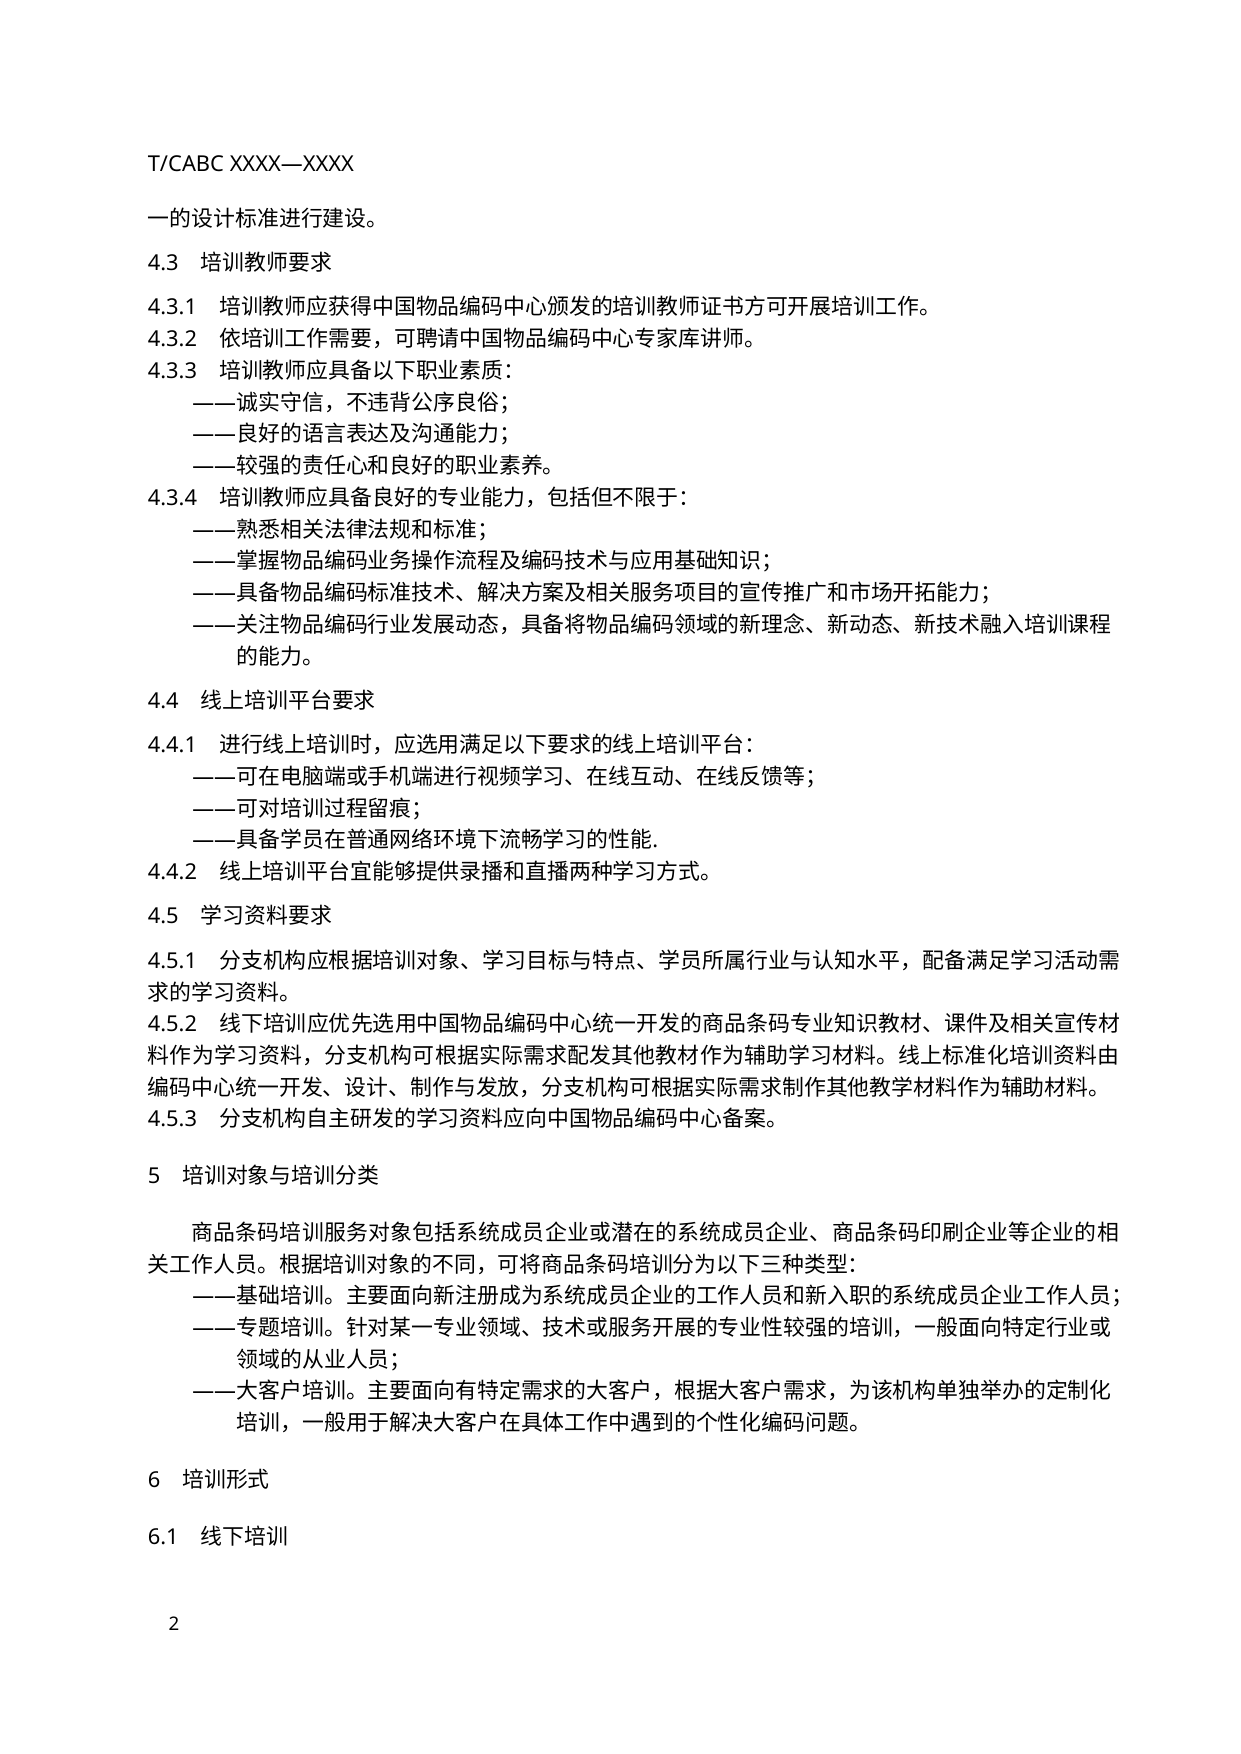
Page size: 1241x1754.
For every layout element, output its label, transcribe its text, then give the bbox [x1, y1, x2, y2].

text 诚实守信，不违背公序良俗； [192, 384, 1122, 416]
text 学习资料要求 [148, 898, 1122, 930]
text 关注物品编码行业发展动态，具备将物品编码领域的新理念、新动态、新技术融入培训课程的能力。 [192, 607, 1122, 670]
text 线下培训 [148, 1519, 1122, 1550]
text 掌握物品编码业务操作流程及编码技术与应用基础知识； [192, 543, 1122, 575]
text 线下培训应优先选用中国物品编码中心统一开发的商品条码专业知识教材、课件及相关宣传材料作为学习资料，分支机构可根据实际需求配发其他教材作为辅助学习材料。线上标准化培训资料由编码中心统一开发、设计、制作与发放，分支机构可根据实际需求制作其他教学材料作为辅助材料。 [148, 1006, 1122, 1101]
text 培训教师应获得中国物品编码中心颁发的培训教师证书方可开展培训工作。 [148, 289, 1122, 321]
text 分支机构应根据培训对象、学习目标与特点、学员所属行业与认知水平，配备满足学习活动需求的学习资料。 [148, 943, 1122, 1006]
text 大客户培训。主要面向有特定需求的大客户，根据大客户需求，为该机构单独举办的定制化培训，一般用于解决大客户在具体工作中遇到的个性化编码问题。 [192, 1373, 1122, 1437]
text 分支机构自主研发的学习资料应向中国物品编码中心备案。 [148, 1101, 1122, 1133]
text 具备物品编码标准技术、解决方案及相关服务项目的宣传推广和市场开拓能力； [192, 575, 1122, 607]
text 熟悉相关法律法规和标准； [192, 512, 1122, 543]
text 线上培训平台要求 [148, 683, 1122, 715]
text 良好的语言表达及沟通能力； [192, 416, 1122, 448]
text 进行线上培训时，应选用满足以下要求的线上培训平台： [148, 727, 1122, 759]
text 培训教师要求 [148, 245, 1122, 277]
text 线上培训平台宜能够提供录播和直播两种学习方式。 [148, 854, 1122, 886]
text 基础培训。主要面向新注册成为系统成员企业的工作人员和新入职的系统成员企业工作人员； [192, 1278, 1122, 1310]
text 较强的责任心和良好的职业素养。 [192, 448, 1122, 480]
text 具备学员在普通网络环境下流畅学习的性能. [192, 822, 1122, 854]
text 商品条码培训服务对象包括系统成员企业或潜在的系统成员企业、商品条码印刷企业等企业的相关工作人员。根据培训对象的不同，可将商品条码培训分为以下三种类型： [148, 1215, 1122, 1278]
text 培训教师应具备以下职业素质： [148, 353, 1122, 384]
text 专题培训。针对某一专业领域、技术或服务开展的专业性较强的培训，一般面向特定行业或领域的从业人员； [192, 1310, 1122, 1373]
text 培训对象与培训分类 [148, 1158, 1122, 1190]
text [148, 201, 1122, 232]
text 依培训工作需要，可聘请中国物品编码中心专家库讲师。 [148, 321, 1122, 353]
text 可在电脑端或手机端进行视频学习、在线互动、在线反馈等； [192, 759, 1122, 791]
text 培训教师应具备良好的专业能力，包括但不限于： [148, 480, 1122, 512]
text 可对培训过程留痕； [192, 791, 1122, 822]
text 培训形式 [148, 1462, 1122, 1494]
